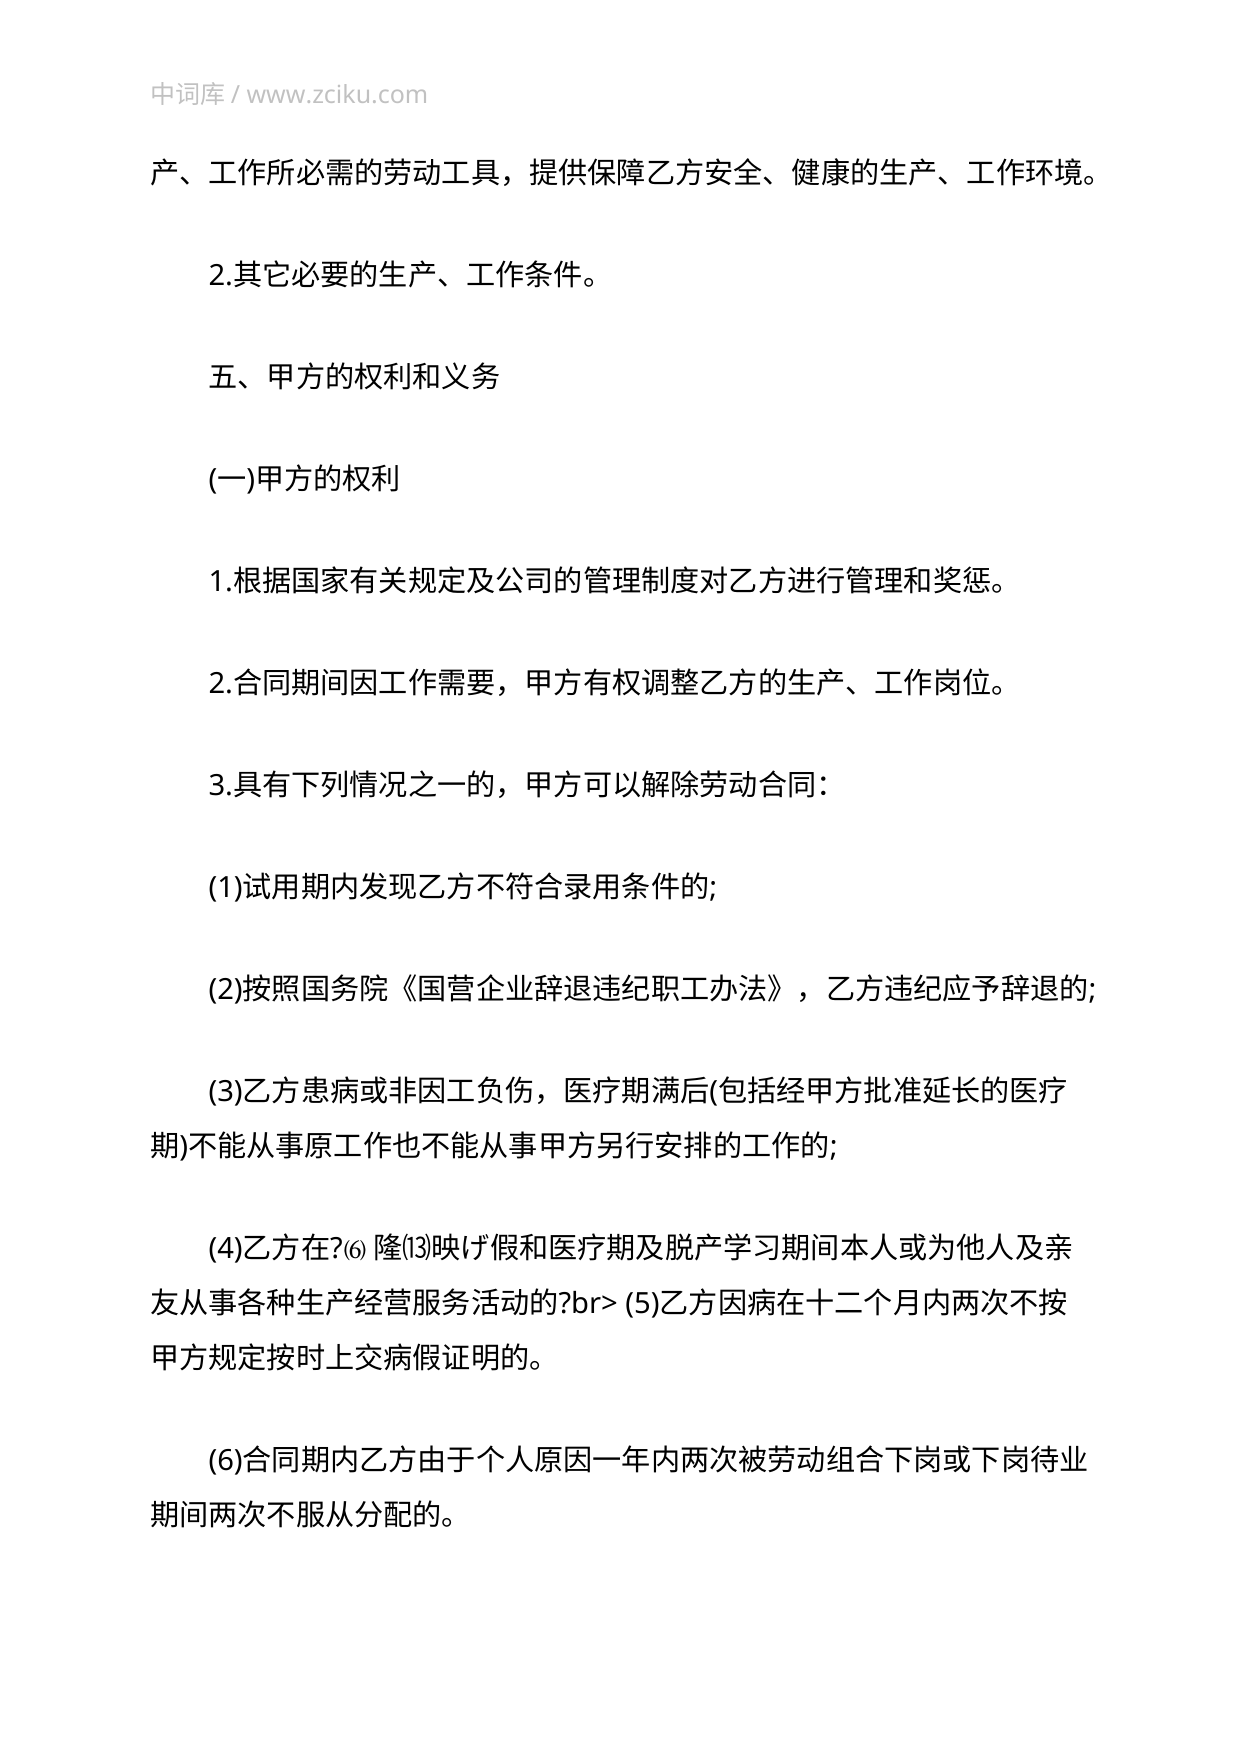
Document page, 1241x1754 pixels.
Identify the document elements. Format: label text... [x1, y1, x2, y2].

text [150, 150, 1090, 192]
text (4)乙方在?⑹隆⒀映げ假和医疗期及脱产学习期间本人或为他人及亲友从事各种生产经营服务活动的?br> (5)乙方因病在十二个月内两次不按甲方规定按时上交病假证明的。 [150, 1224, 1090, 1377]
text (6)合同期内乙方由于个人原因一年内两次被劳动组合下岗或下岗待业期间两次不服从分配的。 [150, 1436, 1090, 1533]
text (3)乙方患病或非因工负伤，医疗期满后(包括经甲方批准延长的医疗期)不能从事原工作也不能从事甲方另行安排的工作的; [150, 1067, 1090, 1165]
text (一)甲方的权利 [150, 456, 1090, 498]
text 2.其它必要的生产、工作条件。 [150, 252, 1090, 294]
text 1.根据国家有关规定及公司的管理制度对乙方进行管理和奖惩。 [150, 557, 1090, 600]
text 2.合同期间因工作需要，甲方有权调整乙方的生产、工作岗位。 [150, 659, 1090, 702]
text (1)试用期内发现乙方不符合录用条件的; [150, 863, 1090, 906]
text 3.具有下列情况之一的，甲方可以解除劳动合同： [150, 761, 1090, 804]
text 五、甲方的权利和义务 [150, 354, 1090, 396]
text (2)按照国务院《国营企业辞退违纪职工办法》，乙方违纪应予辞退的; [150, 965, 1090, 1008]
